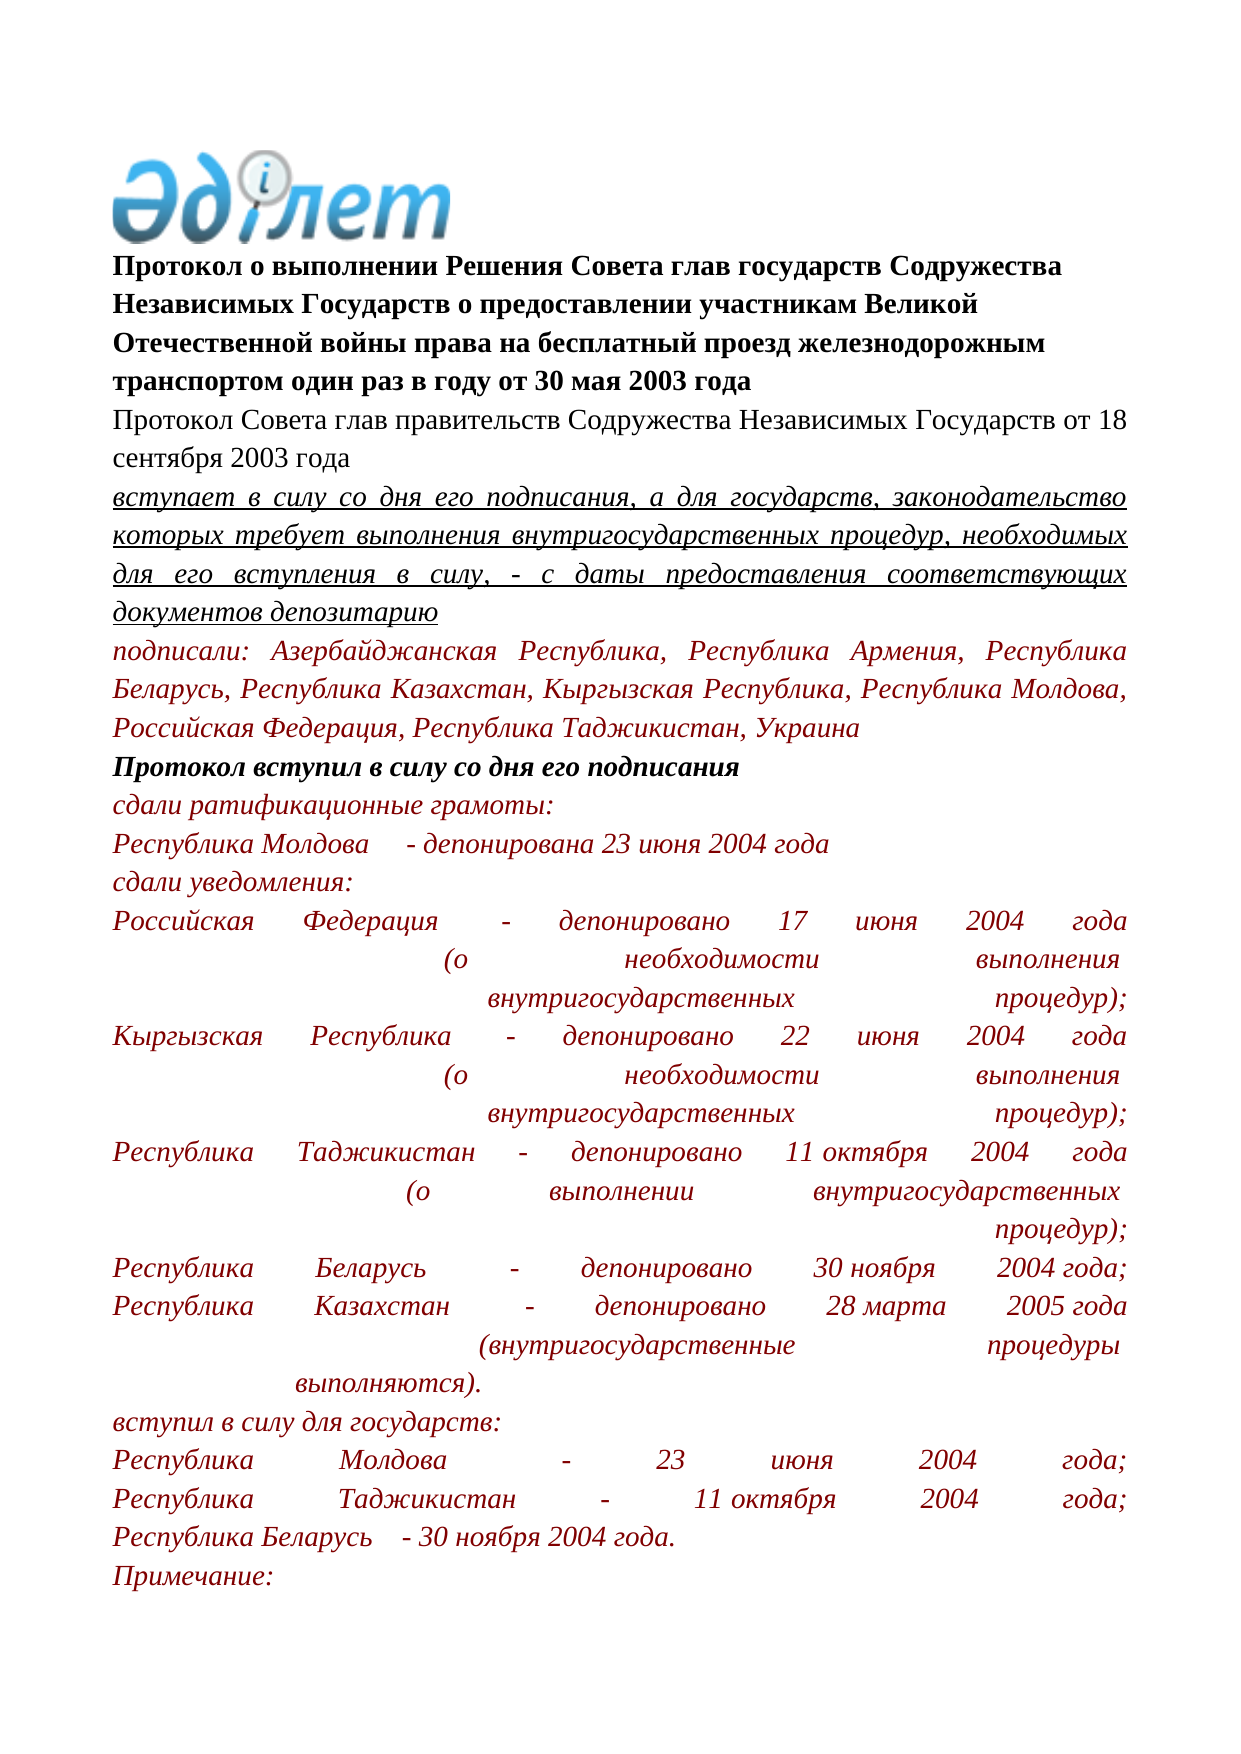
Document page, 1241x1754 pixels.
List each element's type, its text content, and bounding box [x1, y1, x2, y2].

text Российская Федерация - депонировано 17 июня 2004 года (о необходимости выполнения внутригосударственных процедур); Кыргызская Республика - депонировано 22 июня 2004 года (о необходимости выполнения внутригосударственных процедур); Республика Таджикистан - депонировано 11 октября 2004 года (о выполнении внутригосударственных процедур); Республика Беларусь - депонировано 30 ноября 2004 года; Республика Казахстан - депонировано 28 марта 2005 года (внутригосударственные процедуры выполняются). [112, 903, 1128, 1399]
text Протокол о выполнении Решения Совета глав государств Содружества Независимых Государств о предоставлении участникам Великой Отечественной войны права на бесплатный проезд железнодорожным транспортом один раз в году от 30 мая 2003 года [112, 248, 1128, 397]
text Республика Молдова - 23 июня 2004 года; Республика Таджикистан - 11 октября 2004 года; Республика Беларусь - 30 ноября 2004 года. [112, 1442, 1128, 1553]
text Республика Молдова - депонирована 23 июня 2004 года [112, 826, 1128, 859]
text Протокол Совета глав правительств Содружества Независимых Государств от 18 сентября 2003 года [112, 402, 1128, 474]
text вступает в силу со дня его подписания, а для государств, законодательство которых требует выполнения внутригосударственных процедур, необходимых для его вступления в силу, - с даты предоставления соответствующих документов депозитарию [112, 547, 1128, 628]
text вступает в силу со дня его подписания, а для государств, законодательство которых требует выполнения внутригосударственных процедур, необходимых для его вступления в силу, - с даты предоставления соответствующих документов депозитарию [112, 479, 1128, 546]
text Протокол вступил в силу со дня его подписания [112, 749, 1128, 782]
picture [112, 150, 451, 244]
text вступил в силу для государств: [112, 1404, 1128, 1437]
text подписали: Азербайджанская Республика, Республика Армения, Республика Беларусь, Республика Казахстан, Кыргызская Республика, Республика Молдова, Российская Федерация, Республика Таджикистан, Украина [112, 633, 1128, 744]
text сдали уведомления: [112, 864, 1128, 898]
text Примечание: [112, 1558, 1128, 1592]
text сдали ратификационные грамоты: [112, 787, 1128, 821]
